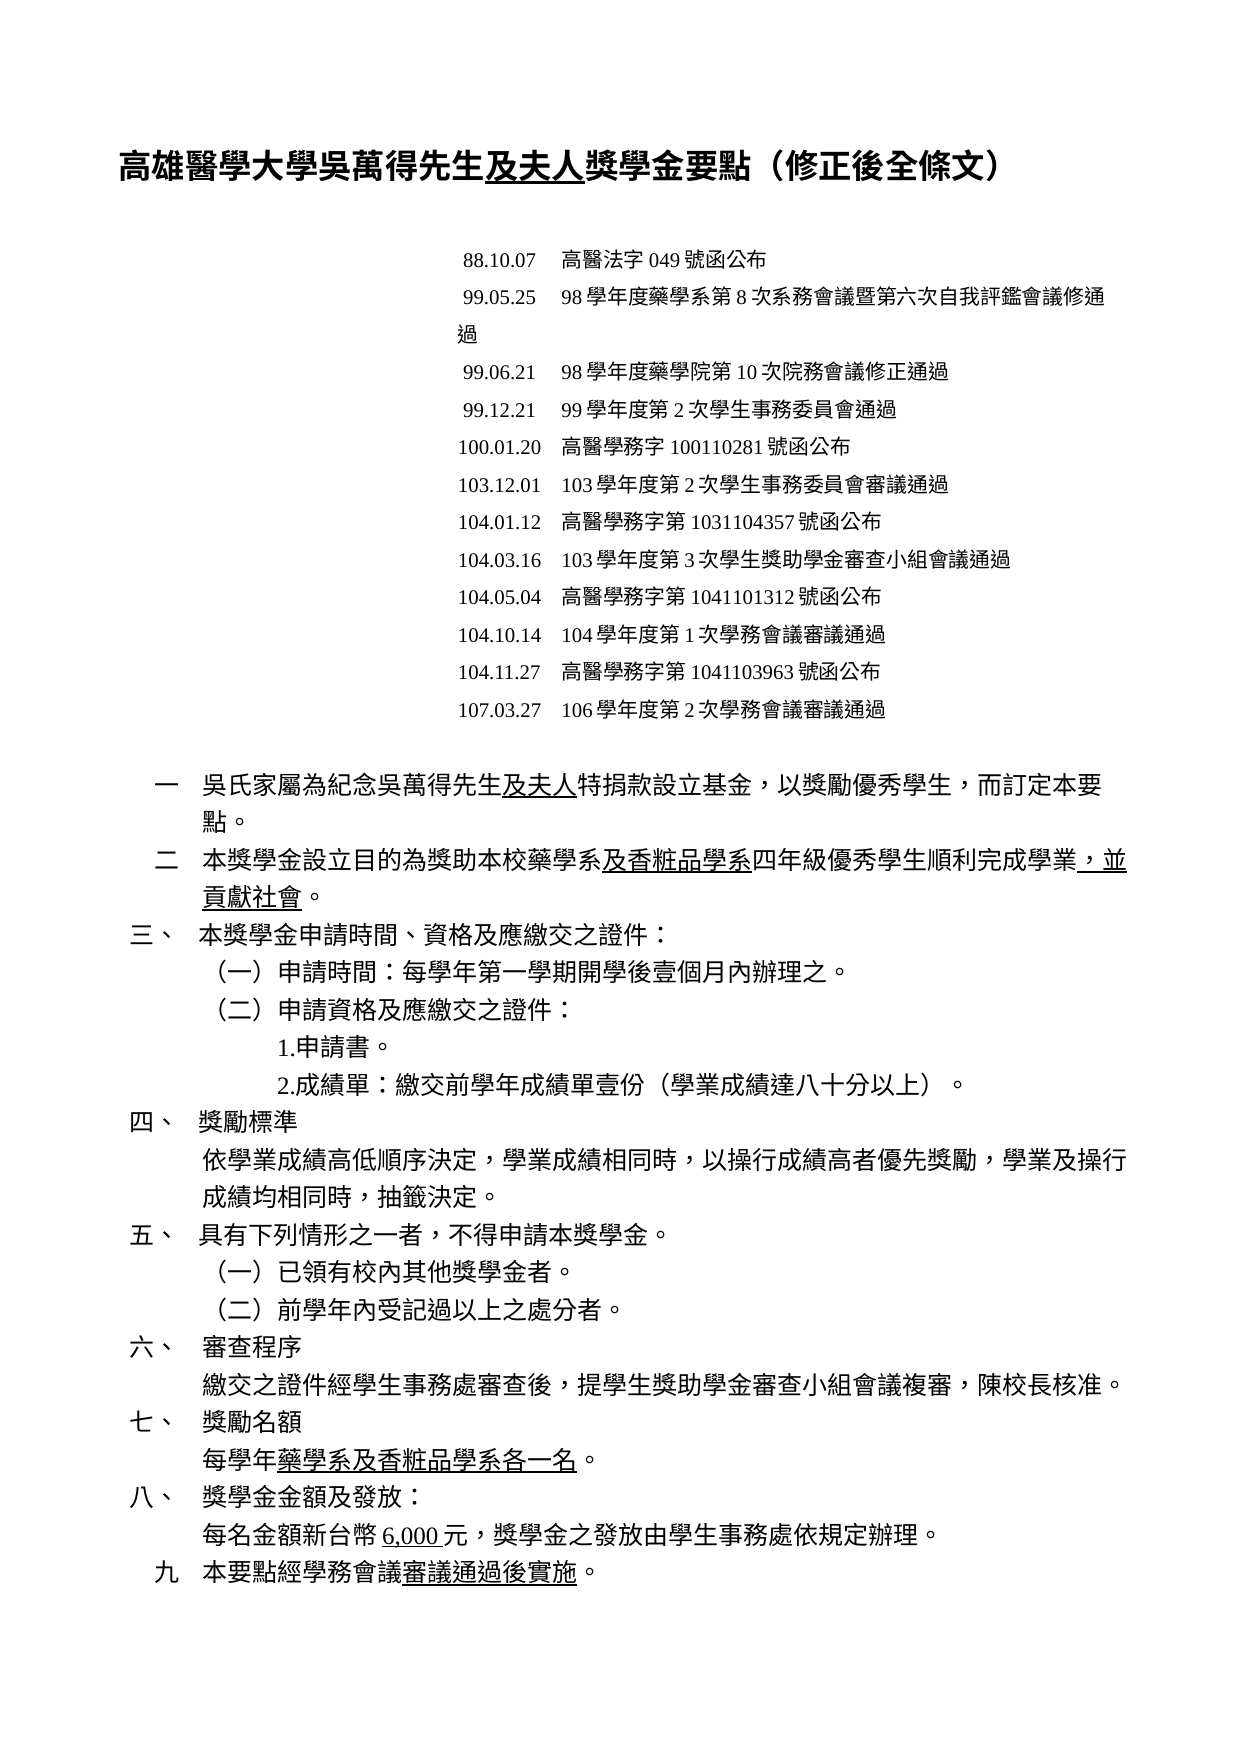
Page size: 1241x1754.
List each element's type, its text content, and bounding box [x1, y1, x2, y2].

table_cell 本獎學金設立目的為獎助本校藥學系及香粧品學系四年級優秀學生順利完成學業，並貢獻社會。 [191, 840, 1152, 914]
table_cell 本獎學金申請時間、資格及應繳交之證件： （一）申請時間：每學年第一學期開學後壹個月內辦理之。 （二）申請資格及應繳交之證件： 1.申請書。 2.成績單：繳交前學年成績單壹份（學業成績達八十分以上）。 [191, 915, 1152, 1102]
table_cell 三、 [118, 915, 191, 1102]
table_cell 獎勵標準 依學業成績高低順序決定，學業成績相同時，以操行成績高者優先獎勵，學業及操行成績均相同時，抽籤決定。 [191, 1102, 1152, 1214]
table_cell 審查程序 繳交之證件經學生事務處審查後，提學生獎助學金審查小組會議複審，陳校長核准。 [191, 1327, 1152, 1402]
table_cell 獎學金金額及發放： 每名金額新台幣6,000元，獎學金之發放由學生事務處依規定辦理。 [191, 1477, 1152, 1552]
text 99.06.21 98學年度藥學院第10次院務會議修正通過 [458, 352, 1122, 389]
table_cell 五、 [118, 1215, 191, 1327]
text 107.03.27 106學年度第2次學務會議審議通過 [458, 689, 1122, 727]
text 104.01.12 高醫學務字第1031104357號函公布 [458, 502, 1122, 539]
text 100.01.20 高醫學務字100110281號函公布 [458, 427, 1122, 464]
text 104.10.14 104學年度第1次學務會議審議通過 [458, 614, 1122, 652]
text 104.11.27 高醫學務字第1041103963號函公布 [458, 652, 1122, 689]
table_cell 獎勵名額 每學年藥學系及香粧品學系各一名。 [191, 1402, 1152, 1477]
table_cell 八、 [118, 1477, 191, 1552]
text 88.10.07 高醫法字049號函公布 [458, 239, 1122, 277]
table_header 一、 [118, 765, 191, 839]
text 104.05.04 高醫學務字第1041101312號函公布 [458, 577, 1122, 614]
table_cell 九、 [118, 1552, 191, 1627]
text 99.12.21 99學年度第2次學生事務委員會通過 [458, 389, 1122, 427]
text 104.03.16 103學年度第3次學生獎助學金審查小組會議通過 [458, 539, 1122, 577]
table_cell 二、 [118, 840, 191, 914]
table_cell 六、 [118, 1327, 191, 1402]
text 99.05.25 98學年度藥學系第8次系務會議暨第六次自我評鑑會議修通過 [458, 277, 1122, 352]
text 103.12.01 103學年度第2次學生事務委員會審議通過 [458, 464, 1122, 502]
table_header 吳氏家屬為紀念吳萬得先生及夫人特捐款設立基金，以獎勵優秀學生，而訂定本要點。 [191, 765, 1152, 839]
table_cell 七、 [118, 1402, 191, 1477]
table_cell 四、 [118, 1102, 191, 1214]
text 高雄醫學大學吳萬得先生及夫人獎學金要點（修正後全條文） [118, 127, 1122, 202]
table_cell 本要點經學務會議審議通過後實施。 [191, 1552, 1152, 1627]
table_cell 具有下列情形之一者，不得申請本獎學金。 （一）已領有校內其他獎學金者。 （二）前學年內受記過以上之處分者。 [191, 1215, 1152, 1327]
